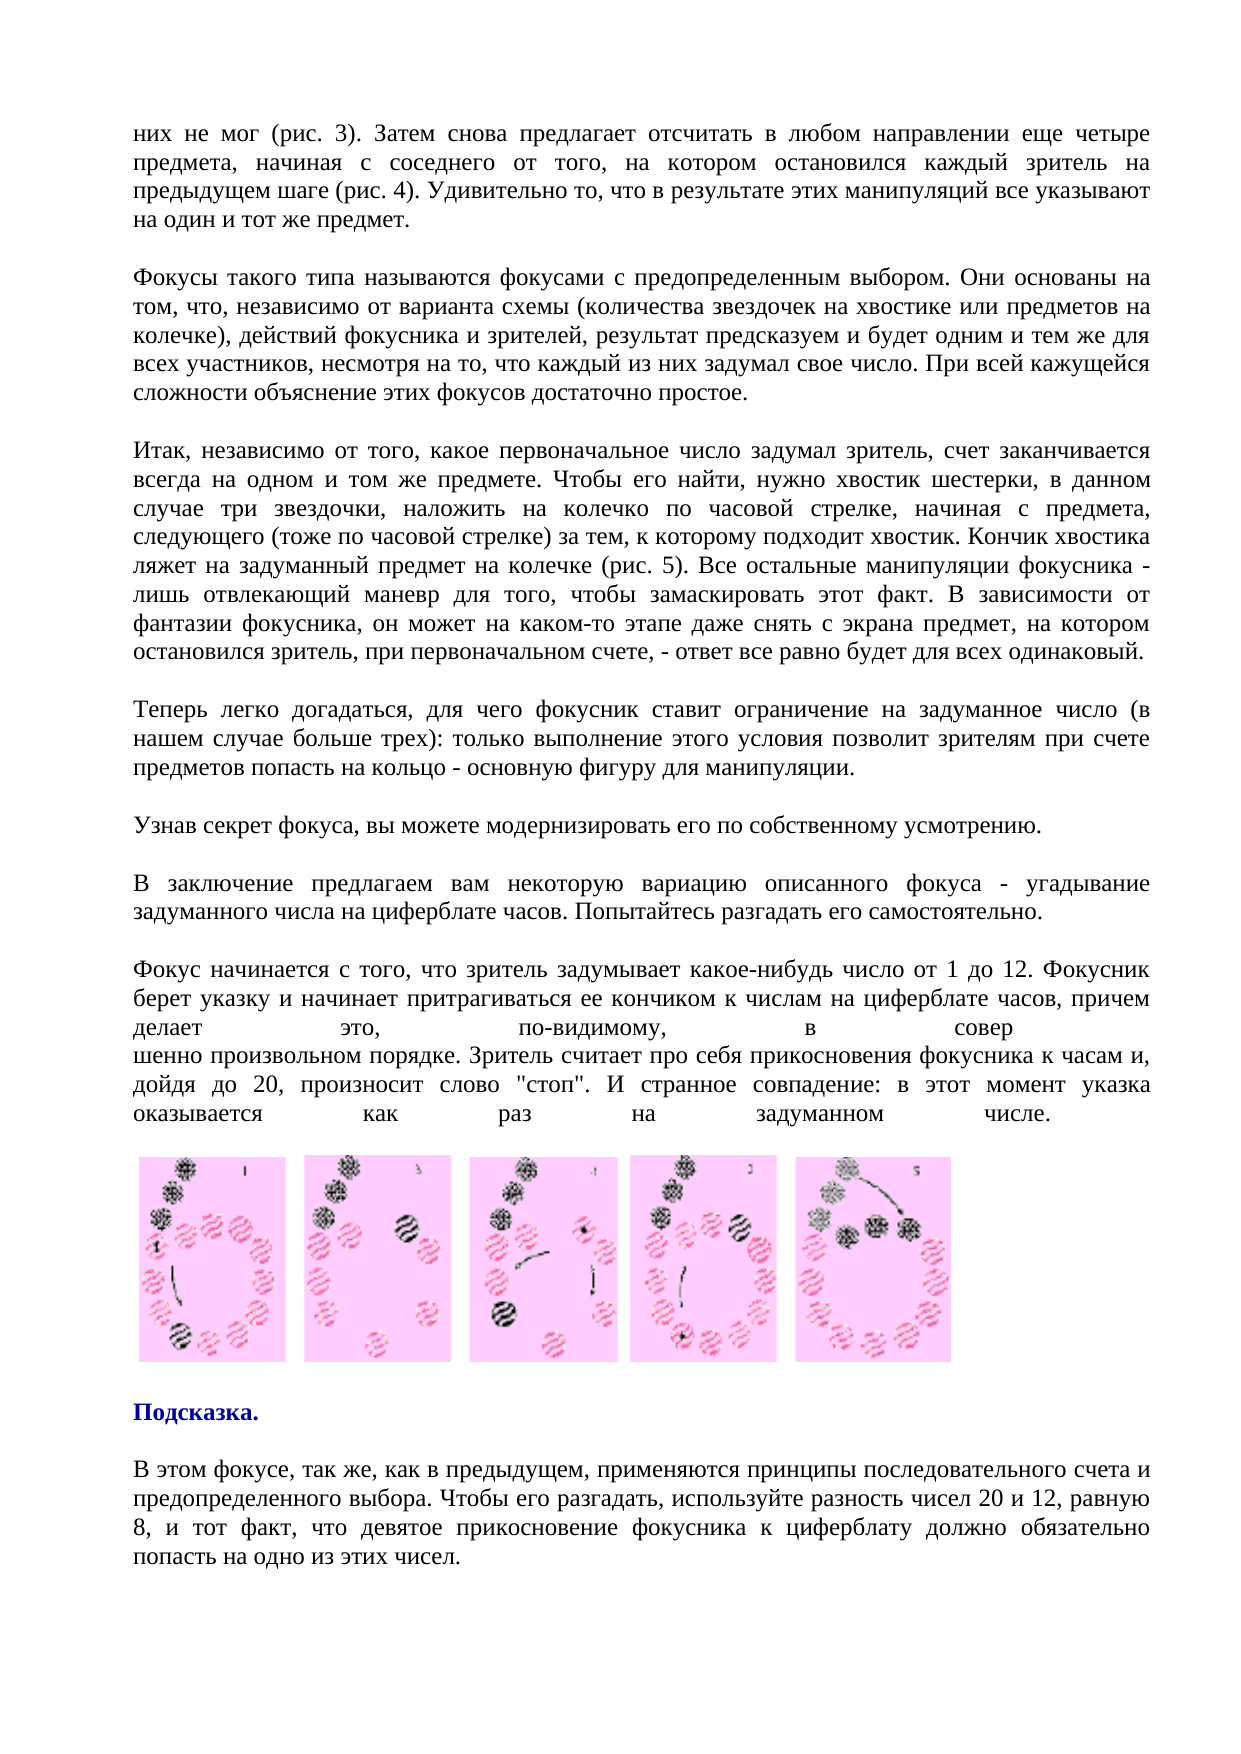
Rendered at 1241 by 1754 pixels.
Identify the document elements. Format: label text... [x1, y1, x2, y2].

text В этом фокусе, так же, как в предыдущем, применяются принципы последовательного счета и предопределенного выбора. Чтобы его разгадать, используйте разность чисел 20 и 12, равную 8, и тот факт, что девятое прикосновение фокусника к циферблату должно обязательно попасть на одно из этих чисел. [133, 1454, 1152, 1569]
picture [630, 1155, 777, 1362]
text В заключение предлагаем вам некоторую вариацию описанного фокуса - угадывание задуманного числа на циферблате часов. Попытайтесь разгадать его самостоятельно. [133, 868, 1152, 925]
picture [139, 1157, 286, 1362]
picture [795, 1157, 951, 1362]
text Узнав секрет фокуса, вы можете модернизировать его по собственному усмотрению. [133, 810, 1152, 838]
text Теперь легко догадаться, для чего фокусник ставит ограничение на задуманное число (в нашем случае больше трех): только выполнение этого условия позволит зрителям при счете предметов попасть на кольцо - основную фигуру для манипуляции. [133, 694, 1152, 781]
text Фокусы такого типа называются фокусами с предопределенным выбором. Они основаны на том, что, независимо от варианта схемы (количества звездочек на хвостике или предметов на колечке), действий фокусника и зрителей, результат предсказуем и будет одним и тем же для всех участников, несмотря на то, что каждый из них задумал свое число. При всей кажущейся сложности объяснение этих фокусов достаточно простое. [133, 262, 1152, 406]
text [133, 118, 1152, 233]
text Итак, независимо от того, какое первоначальное число задумал зритель, счет заканчивается всегда на одном и том же предмете. Чтобы его найти, нужно хвостик шестерки, в данном случае три звездочки, наложить на колечко по часовой стрелке, начиная с предмета, следующего (тоже по часовой стрелке) за тем, к которому подходит хвостик. Кончик хвостика ляжет на задуманный предмет на колечке (рис. 5). Все остальные манипуляции фокусника - лишь отвлекающий маневр для того, чтобы замаскировать этот факт. В зависимости от фантазии фокусника, он может на каком-то этапе даже снять с экрана предмет, на котором остановился зритель, при первоначальном счете, - ответ все равно будет для всех одинаковый. [133, 435, 1152, 665]
text Подсказка. [133, 1397, 1152, 1425]
picture [304, 1155, 451, 1362]
picture [469, 1157, 618, 1362]
